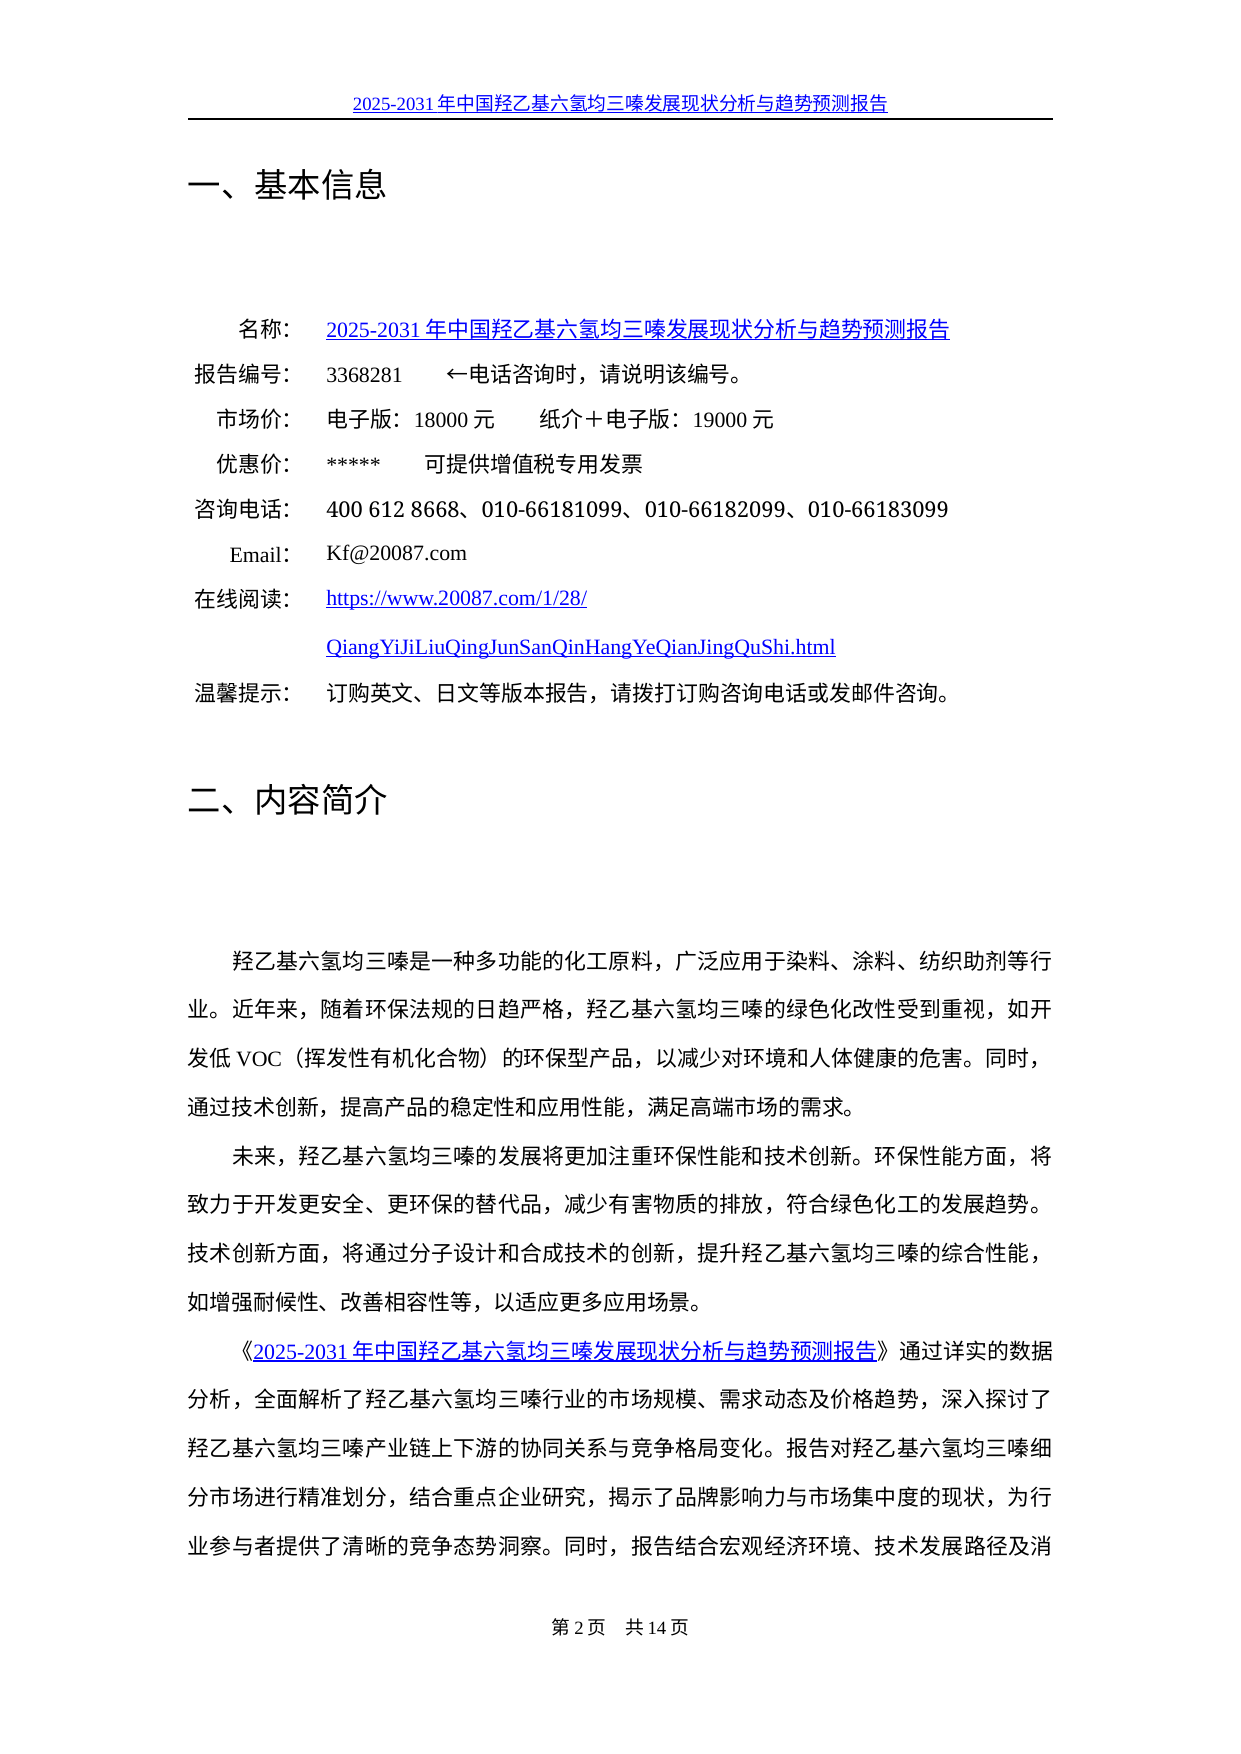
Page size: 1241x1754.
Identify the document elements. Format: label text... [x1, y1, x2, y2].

table_cell 电子版：18000 元 纸介＋电子版：19000 元 [315, 402, 1073, 447]
table_cell 优惠价： [167, 447, 315, 492]
table_cell 温馨提示： [167, 675, 315, 720]
table_cell 在线阅读： [167, 582, 315, 675]
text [187, 943, 1053, 1561]
table_cell 3368281 ←电话咨询时，请说明该编号。 [315, 357, 1073, 402]
table_header 名称： [167, 312, 315, 357]
table_cell 报告编号： [167, 357, 315, 402]
title 二、内容简介 [187, 766, 1053, 831]
title 一、基本信息 [187, 150, 1053, 215]
table_cell 市场价： [167, 402, 315, 447]
table_header 2025-2031年中国羟乙基六氢均三嗪发展现状分析与趋势预测报告 [315, 312, 1073, 357]
table_cell Kf@20087.com [315, 537, 1073, 582]
table_cell ***** 可提供增值税专用发票 [315, 447, 1073, 492]
table_cell Email： [167, 537, 315, 582]
table_cell 订购英文、日文等版本报告，请拨打订购咨询电话或发邮件咨询。 [315, 675, 1073, 720]
table_cell 400 612 8668、010-66181099、010-66182099、010-66183099 [315, 492, 1073, 537]
table_cell 咨询电话： [167, 492, 315, 537]
table_cell [315, 582, 1073, 675]
